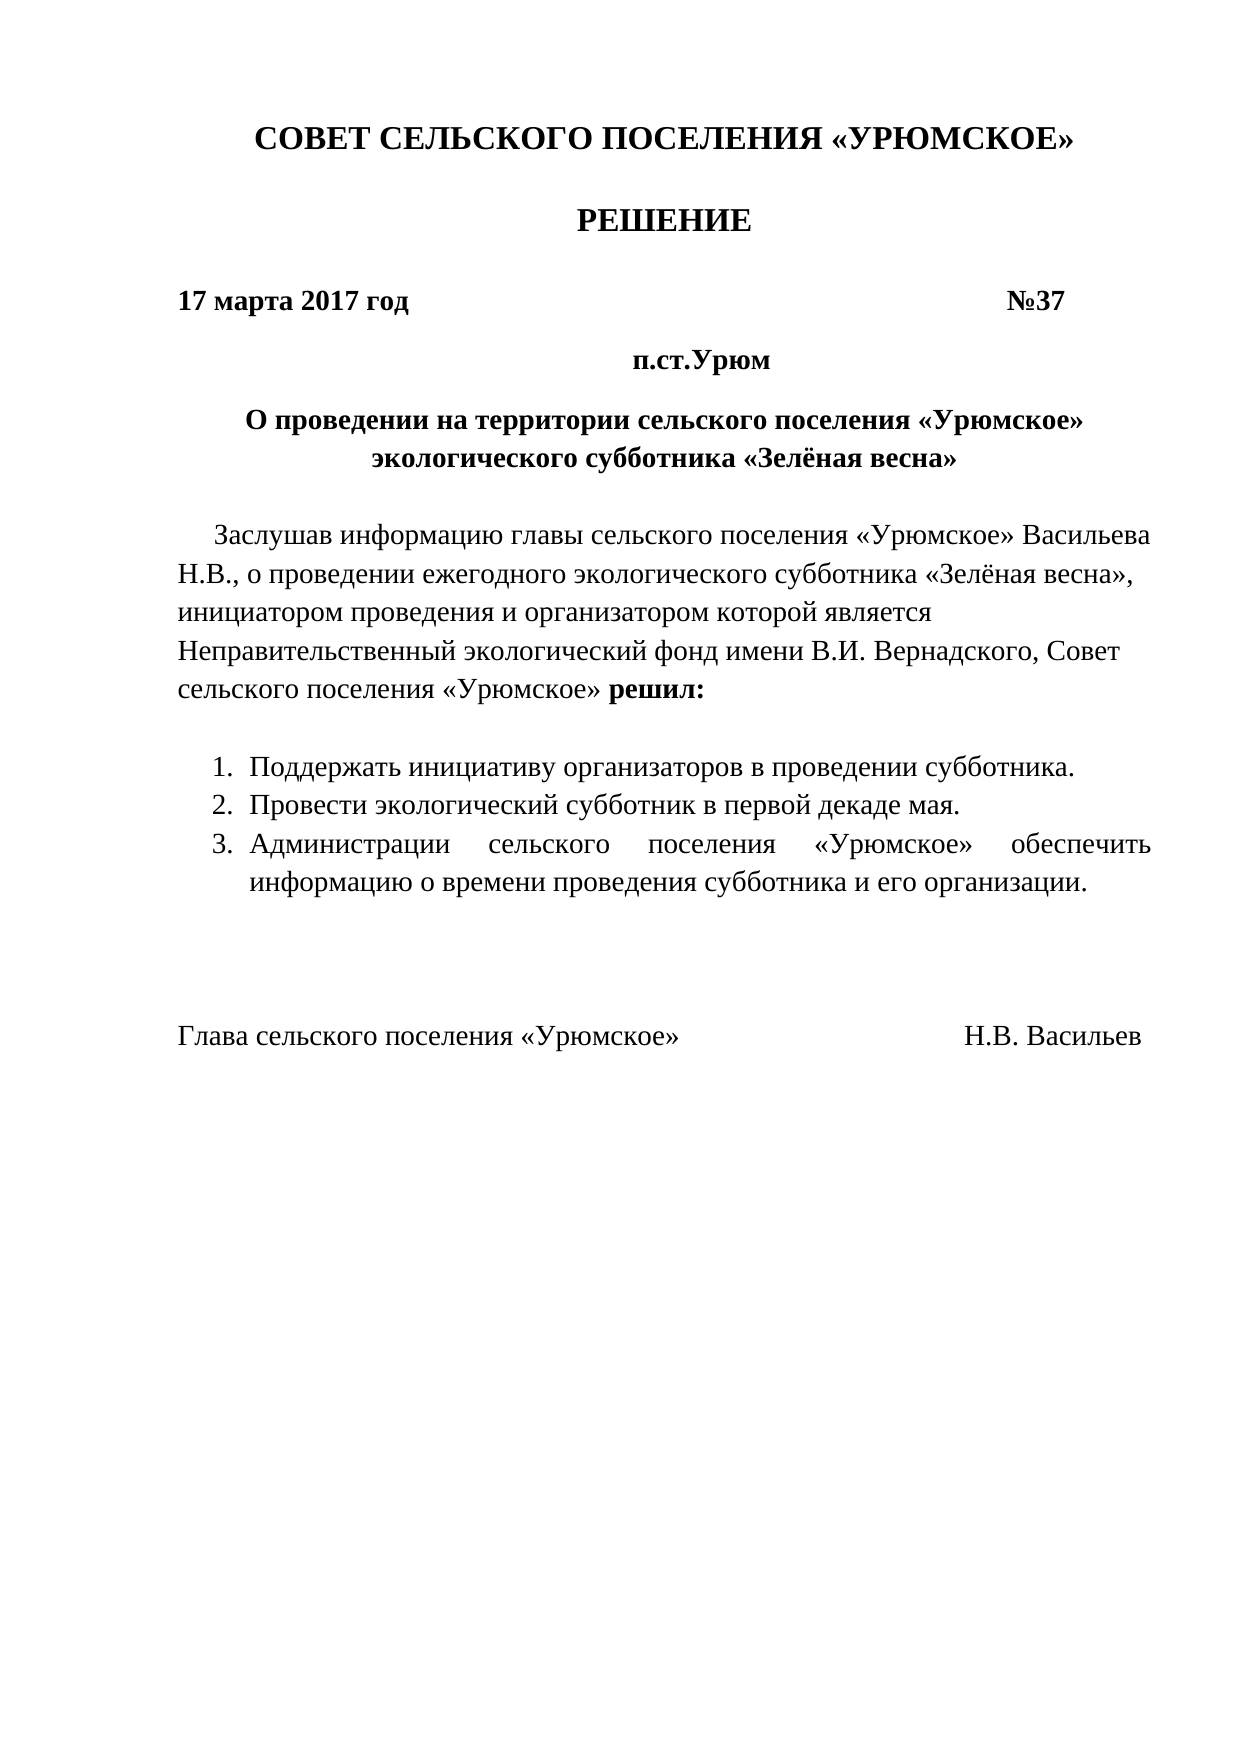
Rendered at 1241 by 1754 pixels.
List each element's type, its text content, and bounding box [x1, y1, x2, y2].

list Провести экологический субботник в первой декаде мая. [212, 787, 1152, 821]
list Поддержать инициативу организаторов в проведении субботника. [212, 749, 1152, 782]
text СОВЕТ СЕЛЬСКОГО ПОСЕЛЕНИЯ «УРЮМСКОЕ» [177, 118, 1152, 156]
text РЕШЕНИЕ [177, 201, 1152, 239]
text Глава сельского поселения «Урюмское» Н.В. Васильев [177, 1018, 1152, 1052]
text 17 марта 2017 год №37 [177, 283, 1152, 317]
list Администрации сельского поселения «Урюмское» обеспечить информацию о времени проведения субботника и его организации. [212, 826, 1152, 898]
text О проведении на территории сельского поселения «Урюмское» экологического субботника «Зелёная весна» [177, 402, 1152, 474]
text п.ст.Урюм [177, 342, 1152, 376]
text Заслушав информацию главы сельского поселения «Урюмское» Васильева Н.В., о проведении ежегодного экологического субботника «Зелёная весна», инициатором проведения и организатором которой является Неправительственный экологический фонд имени В.И. Вернадского, Совет сельского поселения «Урюмское» решил: [177, 517, 1152, 705]
